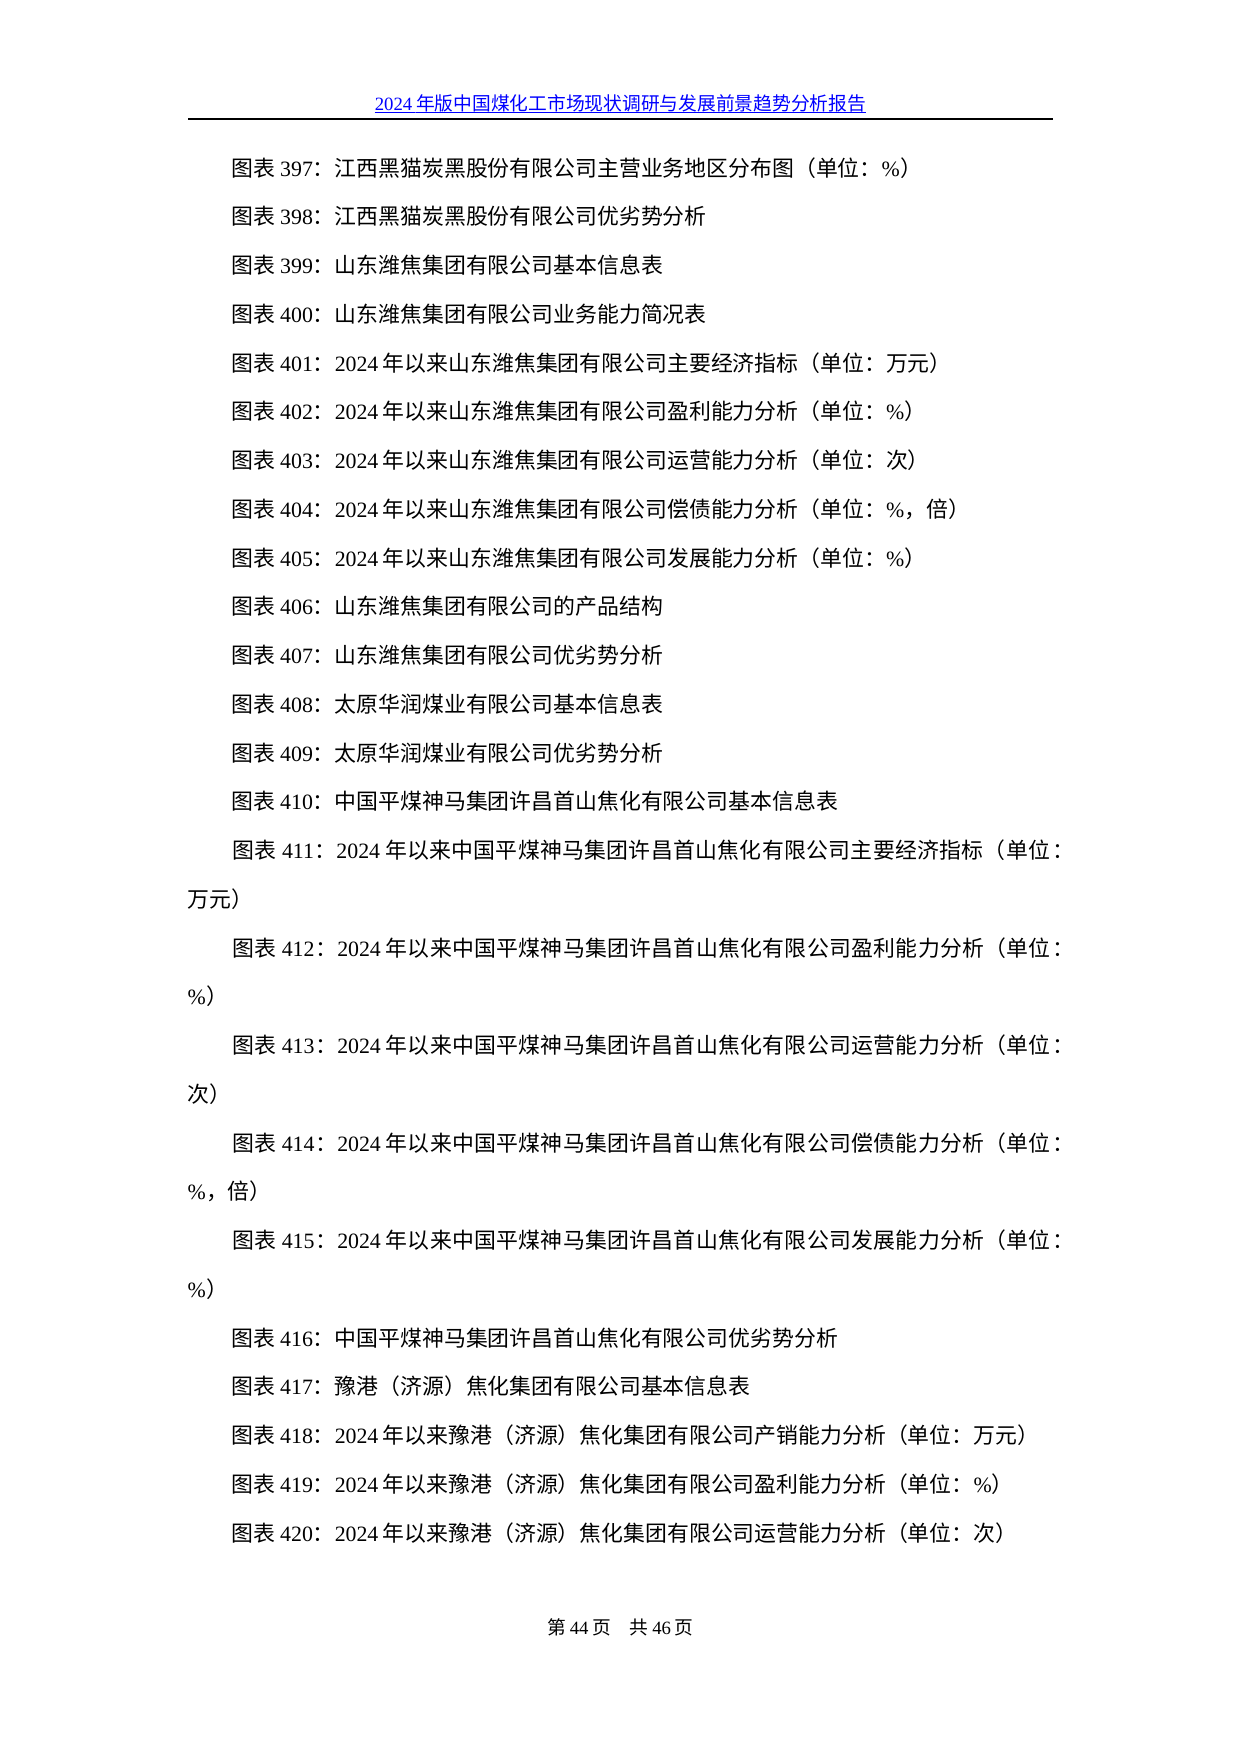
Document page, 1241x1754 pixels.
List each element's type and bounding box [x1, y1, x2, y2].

text [187, 150, 1053, 1548]
